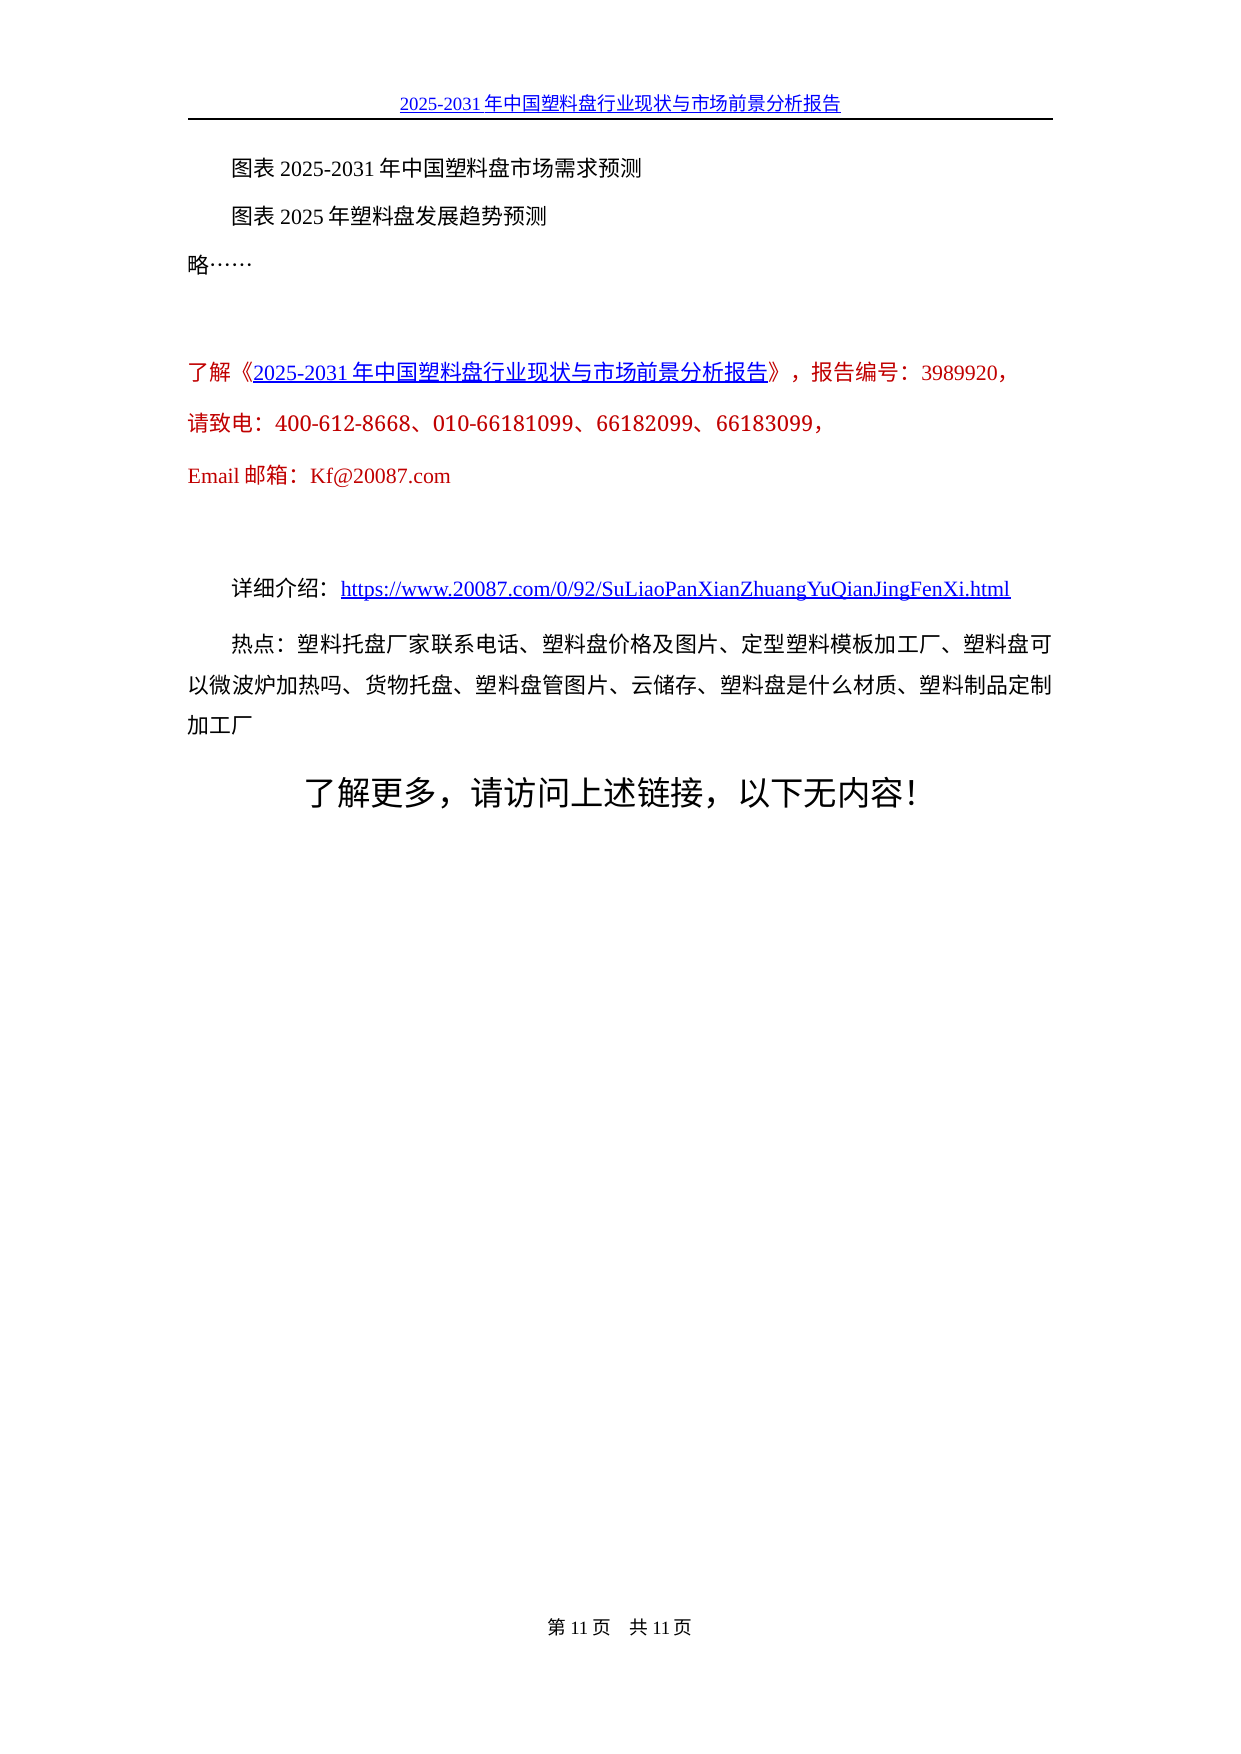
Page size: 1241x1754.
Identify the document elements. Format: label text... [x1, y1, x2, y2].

text 热点：塑料托盘厂家联系电话、塑料盘价格及图片、定型塑料模板加工厂、塑料盘可以微波炉加热吗、货物托盘、塑料盘管图片、云储存、塑料盘是什么材质、塑料制品定制加工厂 [187, 627, 1053, 741]
text 请致电：400-612-8668、010-66181099、66182099、66183099， [187, 406, 1053, 438]
text 详细介绍：https://www.20087.com/0/92/SuLiaoPanXianZhuangYuQianJingFenXi.html [187, 570, 1053, 603]
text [187, 150, 1053, 280]
text Email邮箱：Kf@20087.com [187, 457, 1053, 490]
text 了解《2025-2031年中国塑料盘行业现状与市场前景分析报告》，报告编号：3989920， [187, 354, 1053, 387]
title 了解更多，请访问上述链接，以下无内容！ [187, 758, 1053, 823]
